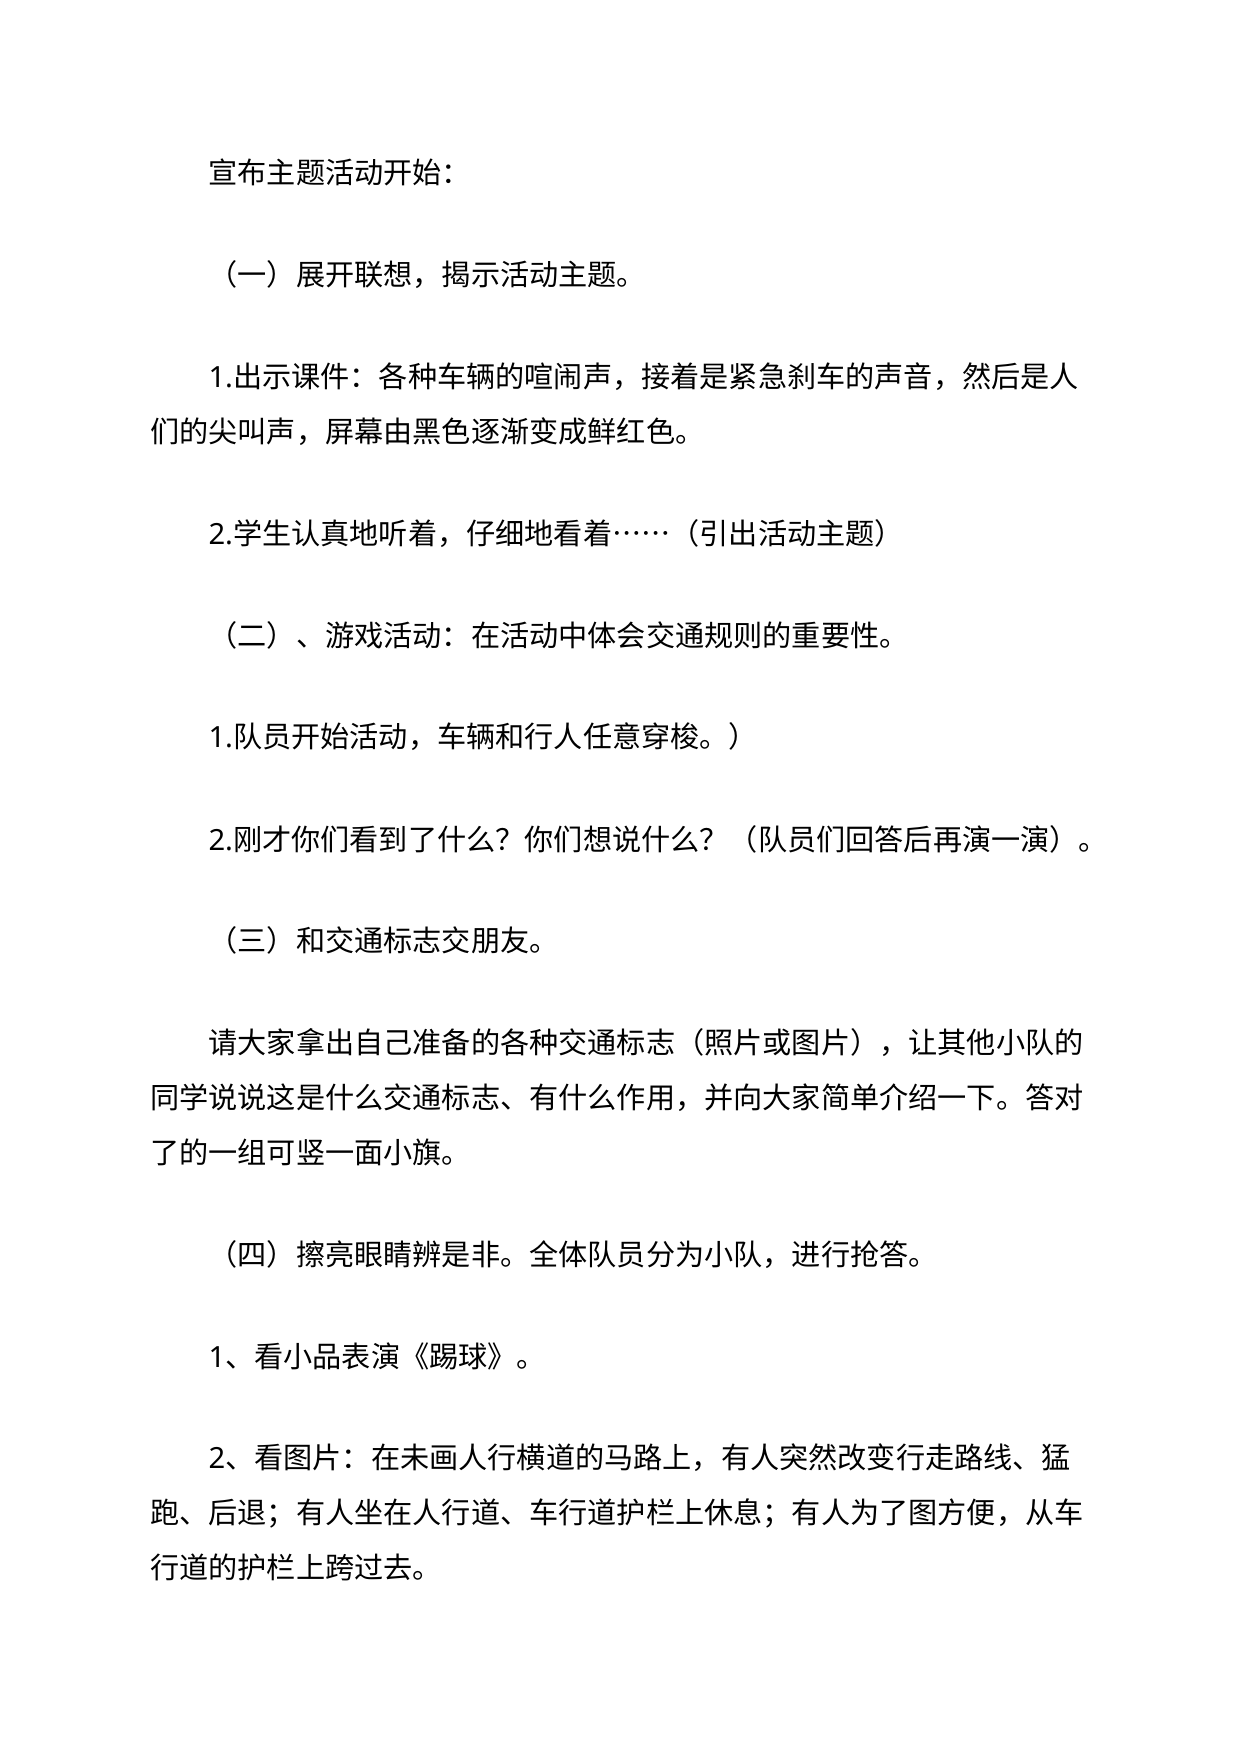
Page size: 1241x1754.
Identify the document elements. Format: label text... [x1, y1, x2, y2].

text （四）擦亮眼睛辨是非。全体队员分为小队，进行抢答。 [150, 1231, 1090, 1274]
text 1.队员开始活动，车辆和行人任意穿梭。） [150, 714, 1090, 756]
text 2.学生认真地听着，仔细地看着……（引出活动主题） [150, 510, 1090, 553]
text 2、看图片：在未画人行横道的马路上，有人突然改变行走路线、猛跑、后退；有人坐在人行道、车行道护栏上休息；有人为了图方便，从车行道的护栏上跨过去。 [150, 1435, 1090, 1587]
text 2.刚才你们看到了什么？你们想说什么？（队员们回答后再演一演）。 [150, 816, 1090, 858]
text 1.出示课件：各种车辆的喧闹声，接着是紧急刹车的声音，然后是人们的尖叫声，屏幕由黑色逐渐变成鲜红色。 [150, 353, 1090, 451]
text （一）展开联想，揭示活动主题。 [150, 252, 1090, 294]
text 1、看小品表演《踢球》。 [150, 1333, 1090, 1376]
text 请大家拿出自己准备的各种交通标志（照片或图片），让其他小队的同学说说这是什么交通标志、有什么作用，并向大家简单介绍一下。答对了的一组可竖一面小旗。 [150, 1020, 1090, 1172]
text （三）和交通标志交朋友。 [150, 918, 1090, 960]
text 宣布主题活动开始： [150, 150, 1090, 192]
text （二）、游戏活动：在活动中体会交通规则的重要性。 [150, 612, 1090, 654]
